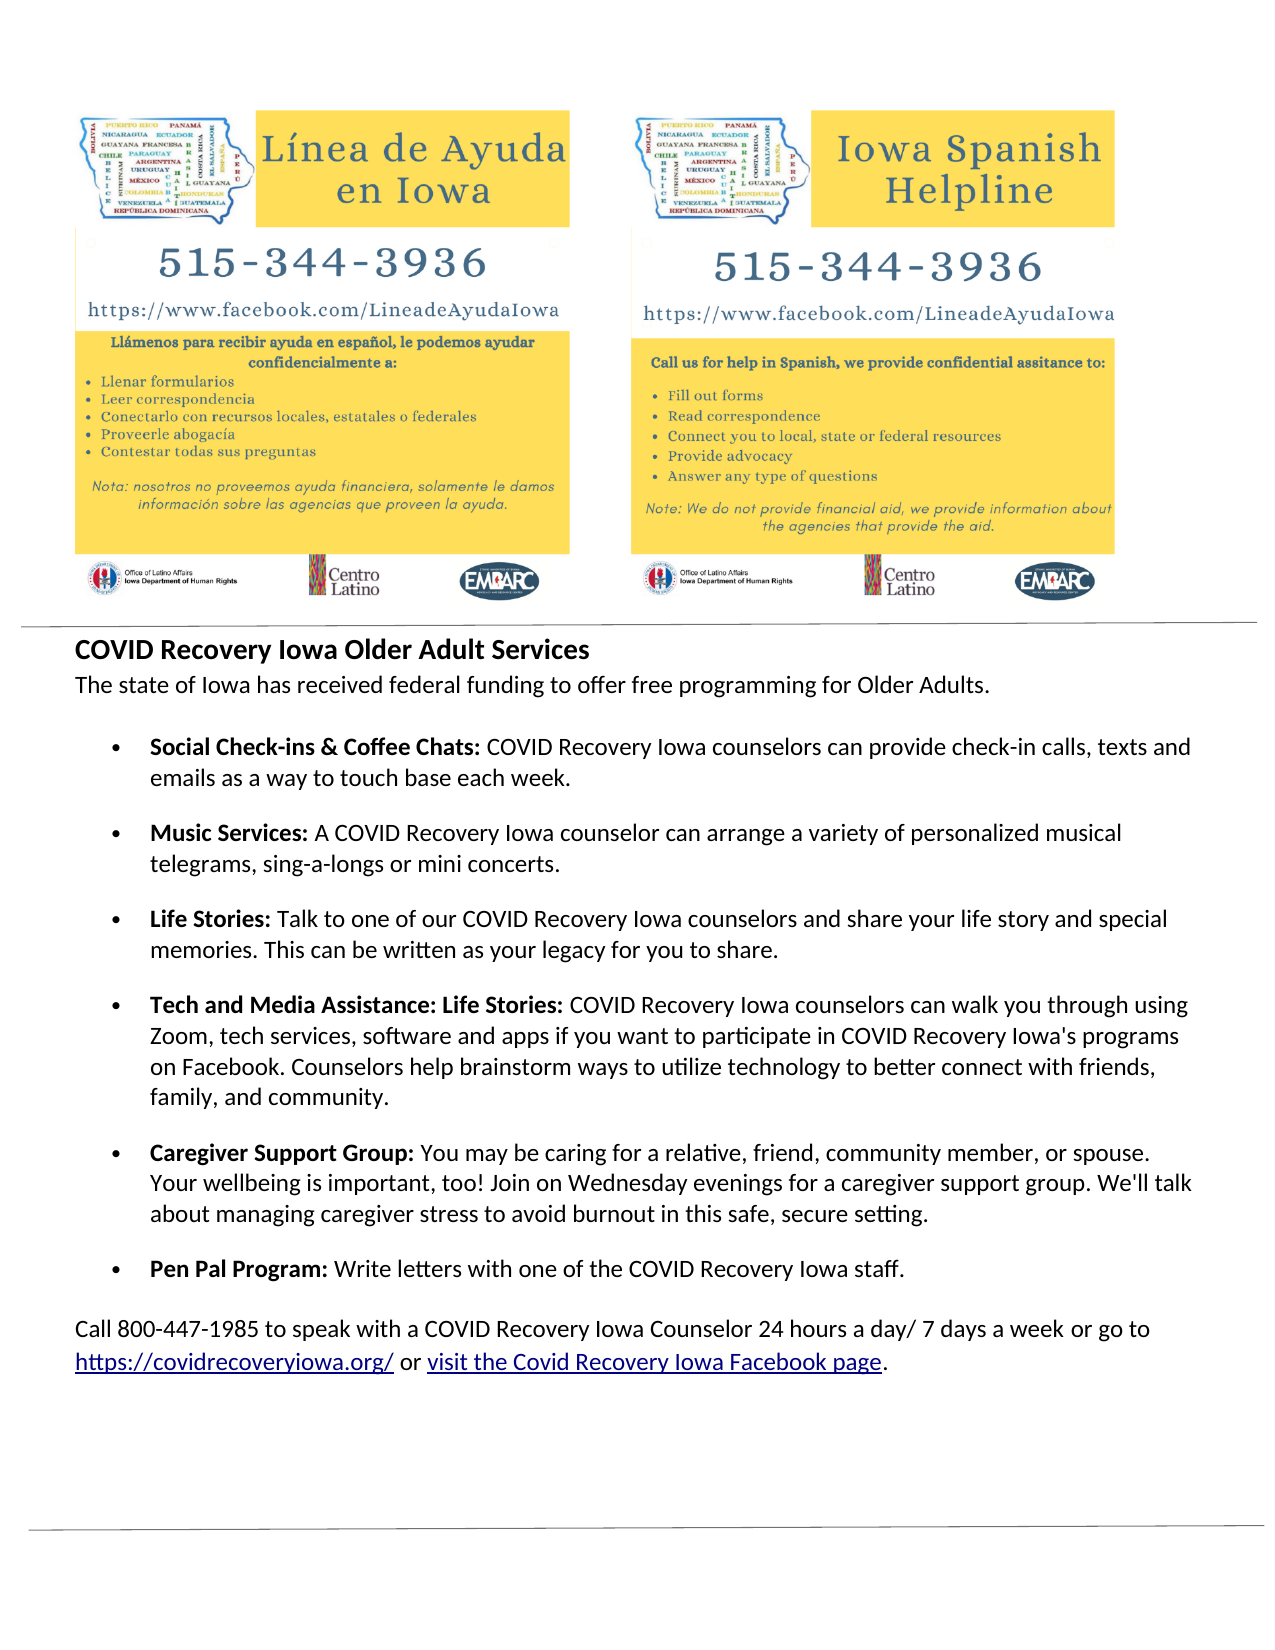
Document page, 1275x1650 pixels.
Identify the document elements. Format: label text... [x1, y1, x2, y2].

list Pen Pal Program: Write letters with one of the COVID Recovery Iowa staff. [112, 1253, 1200, 1284]
list Caregiver Support Group: You may be caring for a relative, friend, community member, or spouse. Your wellbeing is important, too! Join on Wednesday evenings for a caregiver support group. We'll talk about managing caregiver stress to avoid burnout in this safe, secure setting. [112, 1137, 1200, 1228]
text COVID Recovery Iowa Older Adult Services The state of Iowa has received federal funding to offer free programming for Older Adults. [75, 631, 1200, 700]
list Social Check-ins & Coffee Chats: COVID Recovery Iowa counselors can provide check-in calls, texts and emails as a way to touch base each week. [112, 732, 1200, 793]
list Life Stories: Talk to one of our COVID Recovery Iowa counselors and share your life story and special memories. This can be written as your legacy for you to share. [112, 904, 1200, 965]
text Call 800-447-1985 to speak with a COVID Recovery Iowa Counselor 24 hours a day/ 7 days a week or go to https://covidrecoveryiowa.org/ or visit the Covid Recovery Iowa Facebook page. [75, 1313, 1200, 1376]
list Tech and Media Assistance: Life Stories: COVID Recovery Iowa counselors can walk you through using Zoom, tech services, software and apps if you want to participate in COVID Recovery Iowa's programs on Facebook. Counselors help brainstorm ways to utilize technology to better connect with friends, family, and community. [112, 990, 1200, 1112]
list Music Services: A COVID Recovery Iowa counselor can arrange a variety of personalized musical telegrams, sing-a-longs or mini concerts. [112, 818, 1200, 879]
picture [75, 101, 1115, 603]
